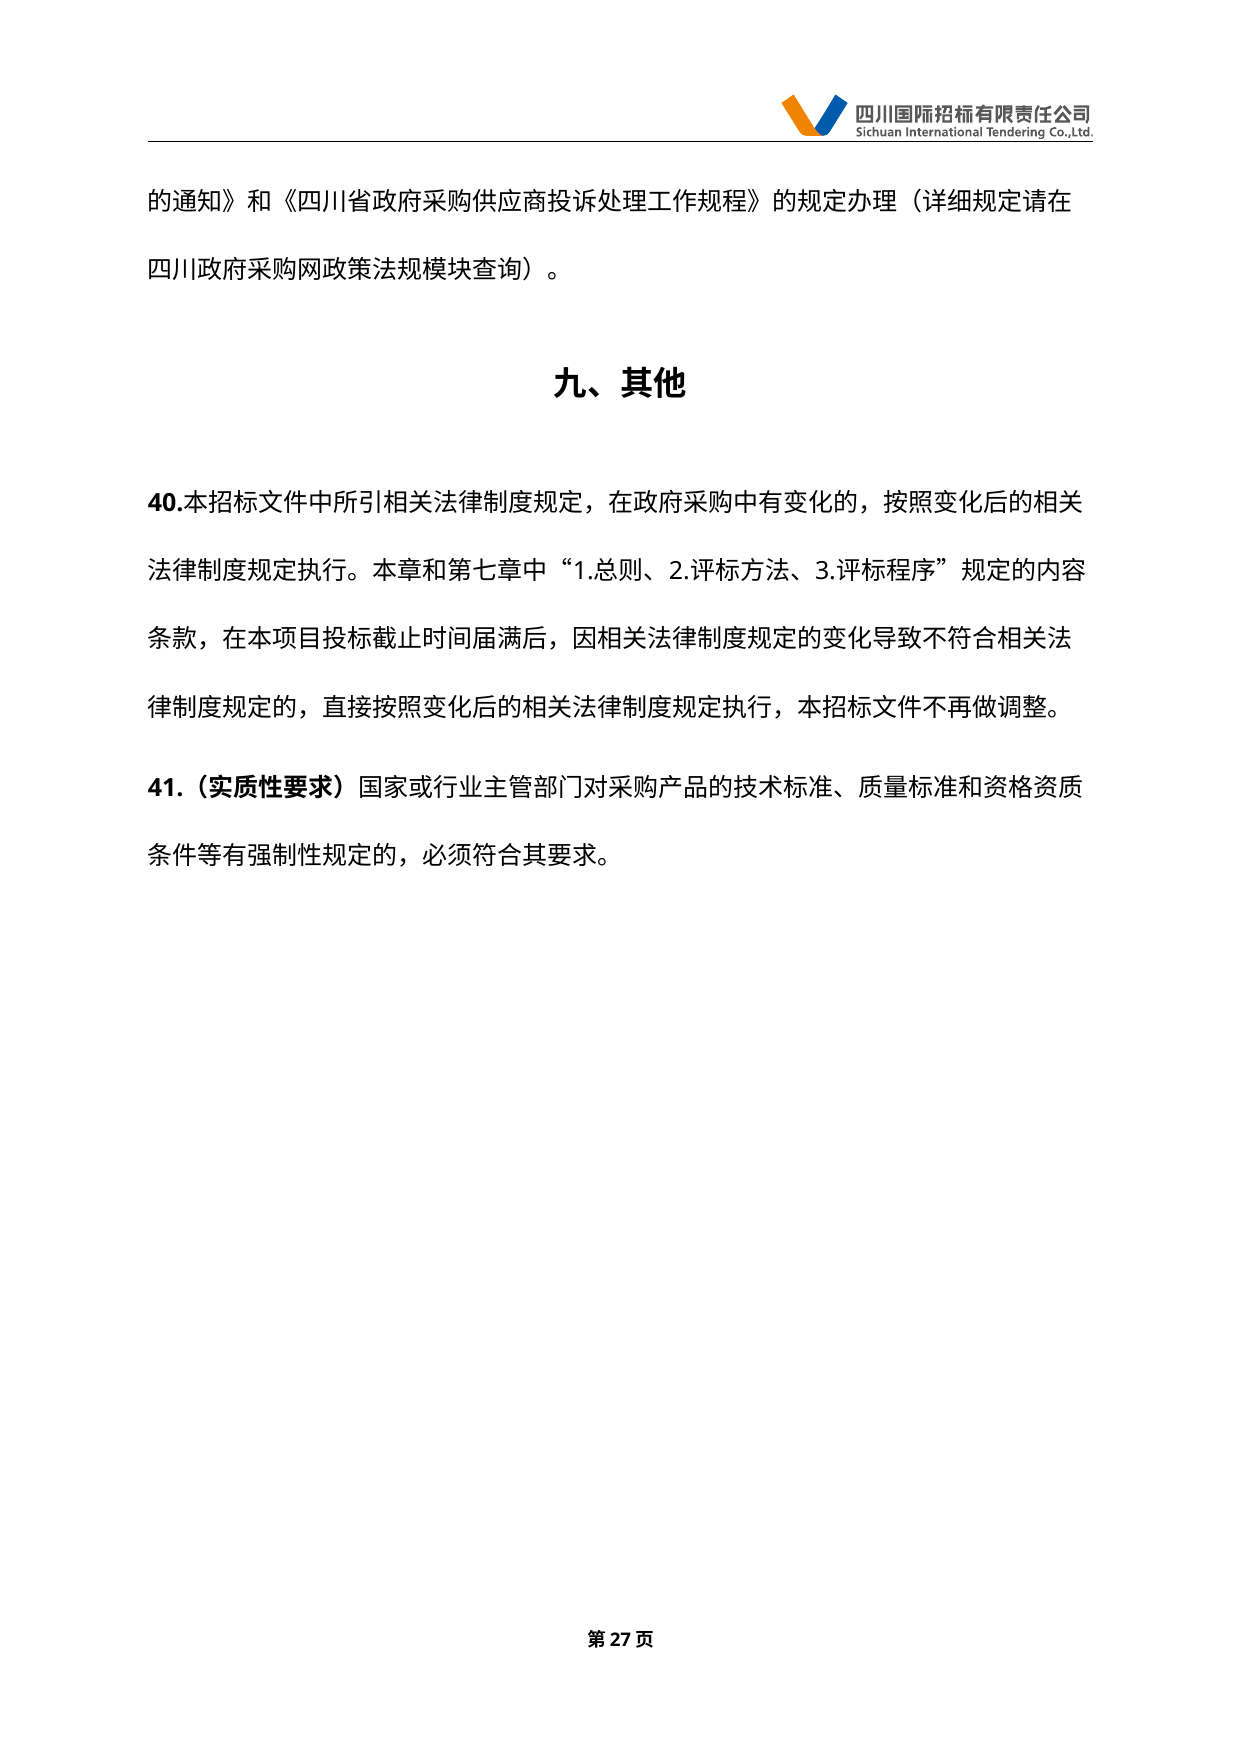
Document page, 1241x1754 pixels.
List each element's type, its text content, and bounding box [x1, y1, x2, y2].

text 40.本招标文件中所引相关法律制度规定，在政府采购中有变化的，按照变化后的相关法律制度规定执行。本章和第七章中“1.总则、2.评标方法、3.评标程序”规定的内容条款，在本项目投标截止时间届满后，因相关法律制度规定的变化导致不符合相关法律制度规定的，直接按照变化后的相关法律制度规定执行，本招标文件不再做调整。 [148, 478, 1093, 728]
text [148, 177, 1093, 291]
subtitle 九、其他 [148, 336, 1093, 427]
text 41.（实质性要求）国家或行业主管部门对采购产品的技术标准、质量标准和资格资质条件等有强制性规定的，必须符合其要求。 [148, 763, 1093, 877]
